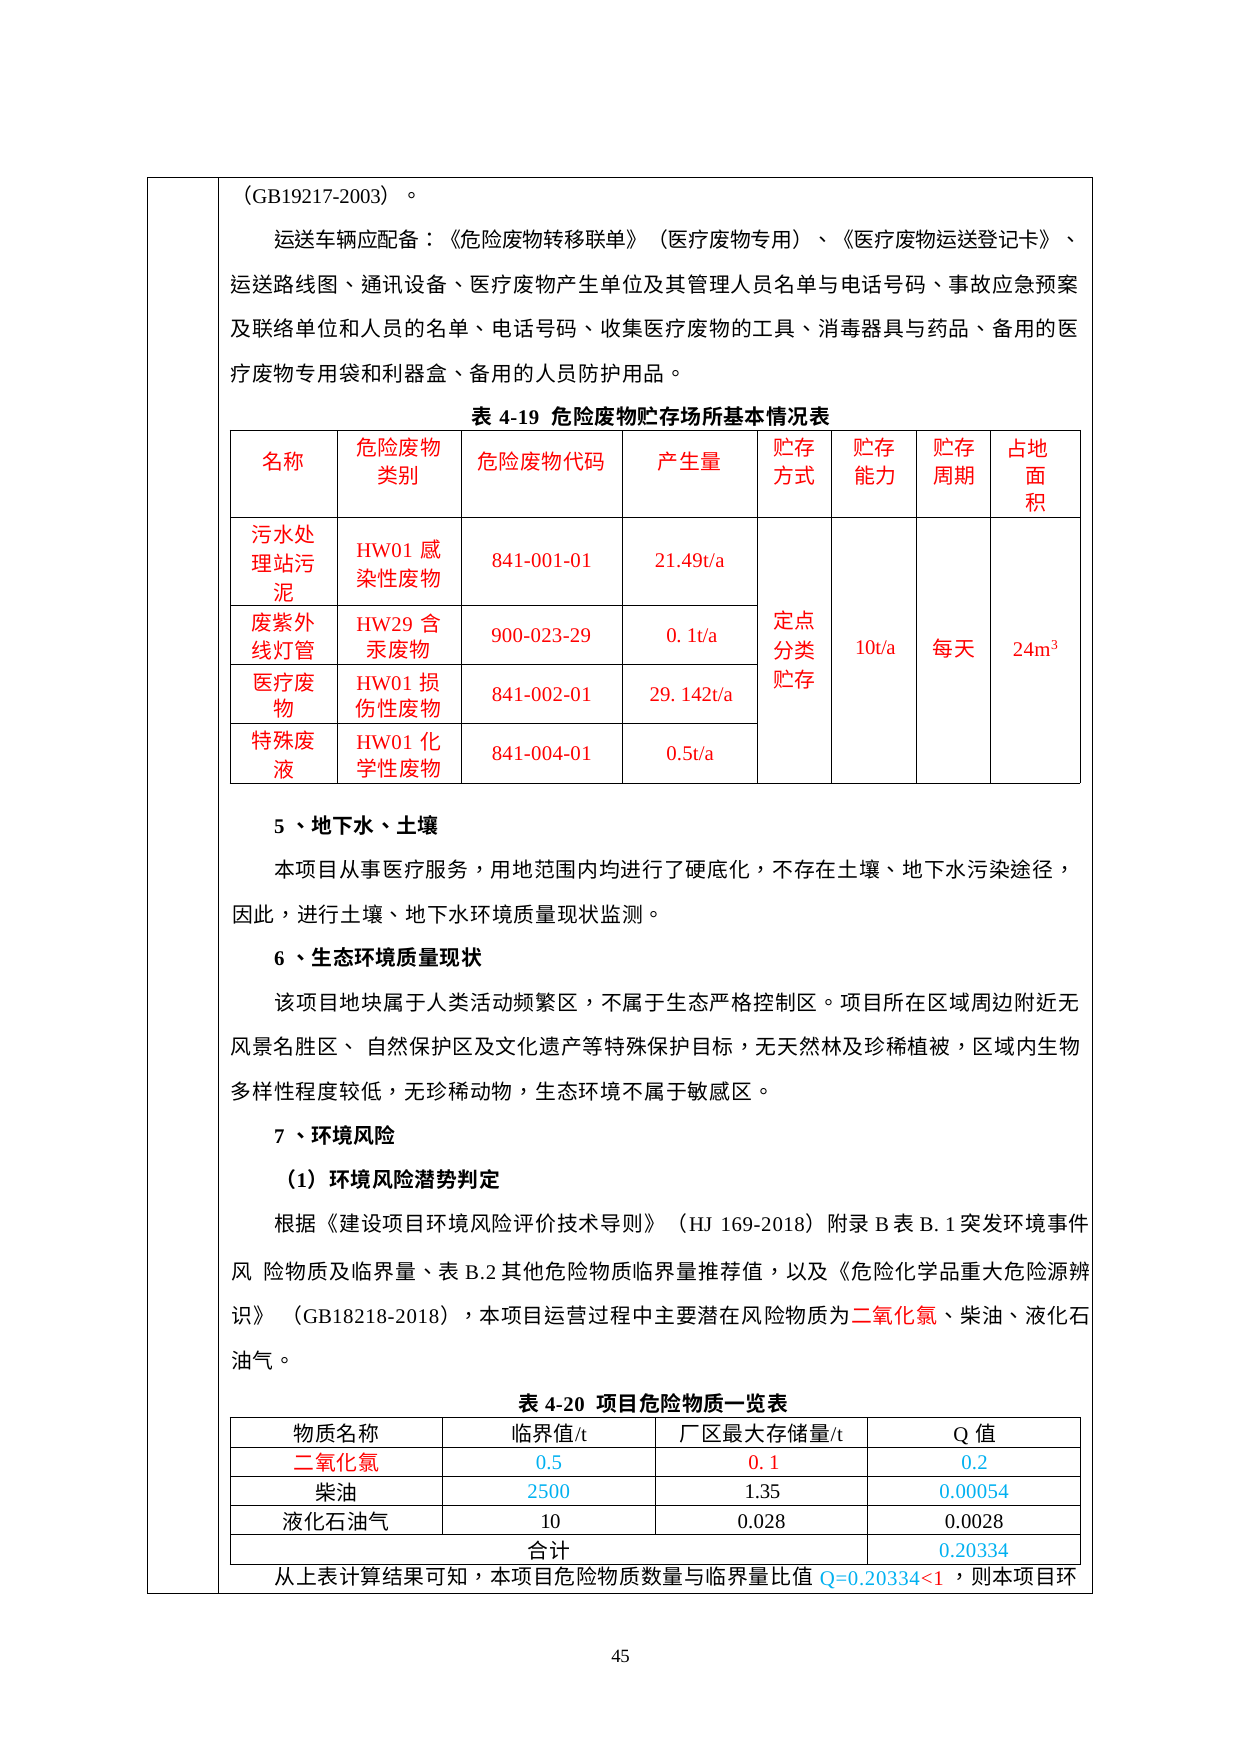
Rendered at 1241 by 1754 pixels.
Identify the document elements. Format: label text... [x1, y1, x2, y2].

picture [989, 1484, 996, 1491]
picture [553, 1455, 560, 1462]
table_header [148, 178, 218, 1593]
table_header （GB19217-2003）。 运送车辆应配备：《危险废物转移联单》（医疗废物专用）、《医疗废物运送登记卡》、 运送路线图、通讯设备、医疗废物产生单位及其管理人员名单与电话号码、事故应急预案 及联络单位和人员的名单、电话号码、收集医疗废物的工具、消毒器具与药品、备用的医 疗废物专用袋和利器盒、备用的人员防护用品。 表 4-19 危险废物贮存场所基本情况表 5 、地下水、土壤 本项目从事医疗服务，用地范围内均进行了硬底化，不存在土壤、地下水污染途径， 因此，进行土壤、地下水环境质量现状监测。 6 、生态环境质量现状 该项目地块属于人类活动频繁区，不属于生态严格控制区。项目所在区域周边附近无 风景名胜区、 自然保护区及文化遗产等特殊保护目标，无天然林及珍稀植被，区域内生物 多样性程度较低，无珍稀动物，生态环境不属于敏感区。 7 、环境风险 （1）环境风险潜势判定 根据《建设项目环境风险评价技术导则》（HJ 169-2018）附录B表B. 1突发环境事件风 险物质及临界量、表B.2其他危险物质临界量推荐值，以及《危险化学品重大危险源辨识》 （GB18218-2018），本项目运营过程中主要潜在风险物质为二氧化氯、柴油、液化石油气。 表 4-20 项目危险物质一览表 从上表计算结果可知，本项目危险物质数量与临界量比值 Q=0.20334<1 ，则本项目环 [219, 178, 1092, 1593]
